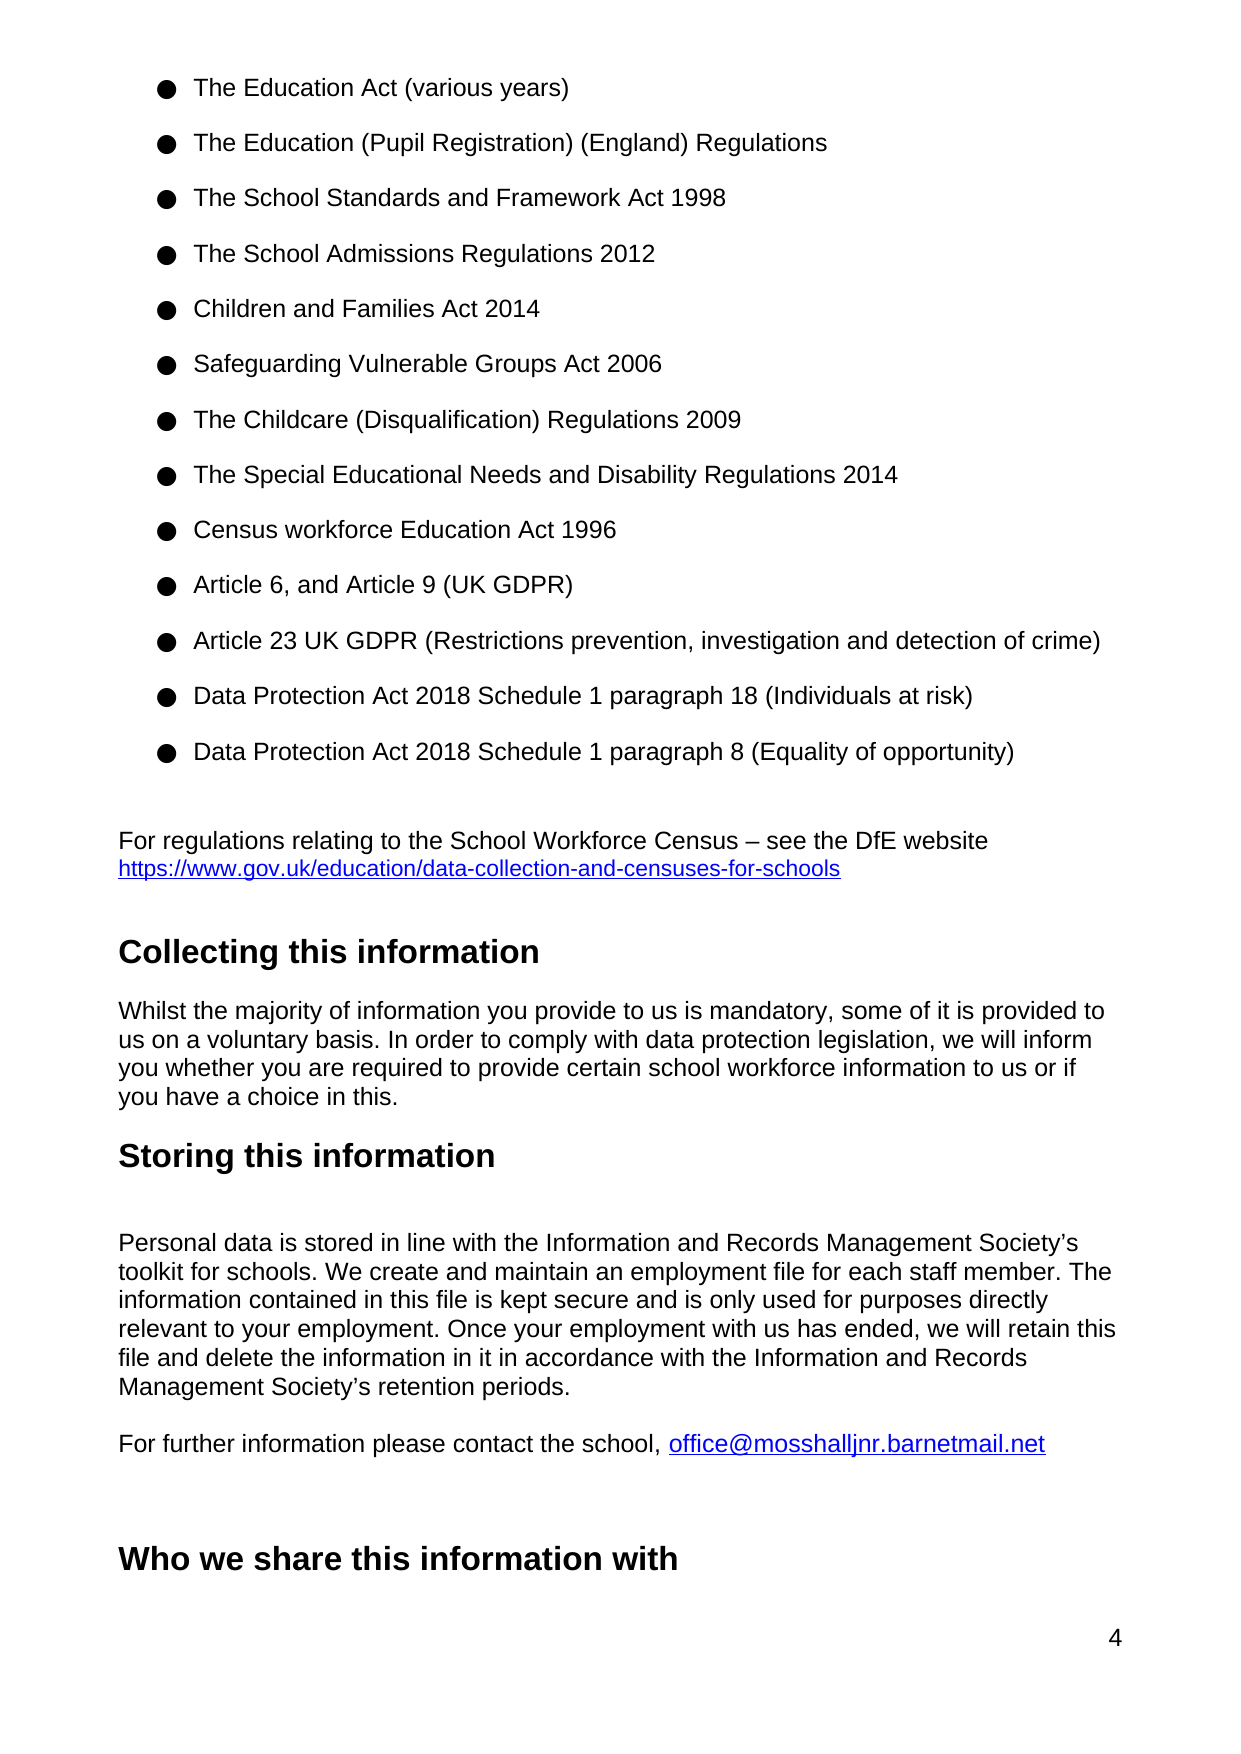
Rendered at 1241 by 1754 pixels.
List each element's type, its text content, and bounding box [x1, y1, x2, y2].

list The Education (Pupil Registration) (England) Regulations [156, 114, 1122, 166]
text For regulations relating to the School Workforce Census – see the DfE website https://www.gov.uk/education/data-collection-and-censuses-for-schools [118, 826, 1122, 881]
text For further information please contact the school, office@mosshalljnr.barnetmail.net [118, 1429, 1122, 1458]
list The Special Educational Needs and Disability Regulations 2014 [156, 446, 1122, 498]
list The School Standards and Framework Act 1998 [156, 170, 1122, 221]
list The School Admissions Regulations 2012 [156, 225, 1122, 276]
list The Education Act (various years) [156, 59, 1122, 110]
list Safeguarding Vulnerable Groups Act 2006 [156, 336, 1122, 387]
list Article 23 UK GDPR (Restrictions prevention, investigation and detection of crime) [156, 612, 1122, 663]
text Whilst the majority of information you provide to us is mandatory, some of it is provided to us on a voluntary basis. In order to comply with data protection legislation, we will inform you whether you are required to provide certain school workforce information to us or if you have a choice in this. [118, 996, 1122, 1111]
list Article 6, and Article 9 (UK GDPR) [156, 557, 1122, 608]
list Data Protection Act 2018 Schedule 1 paragraph 8 (Equality of opportunity) [156, 723, 1122, 774]
subtitle Who we share this information with [118, 1539, 1122, 1578]
subtitle Storing this information [118, 1136, 1122, 1174]
list The Childcare (Disqualification) Regulations 2009 [156, 391, 1122, 442]
list Data Protection Act 2018 Schedule 1 paragraph 18 (Individuals at risk) [156, 668, 1122, 719]
list Children and Families Act 2014 [156, 280, 1122, 332]
text Personal data is stored in line with the Information and Records Management Society’s toolkit for schools. We create and maintain an employment file for each staff member. The information contained in this file is kept secure and is only used for purposes directly relevant to your employment. Once your employment with us has ended, we will retain this file and delete the information in it in accordance with the Information and Records Management Society’s retention periods. [118, 1228, 1122, 1401]
list Census workforce Education Act 1996 [156, 502, 1122, 553]
subtitle Collecting this information [118, 932, 1122, 971]
